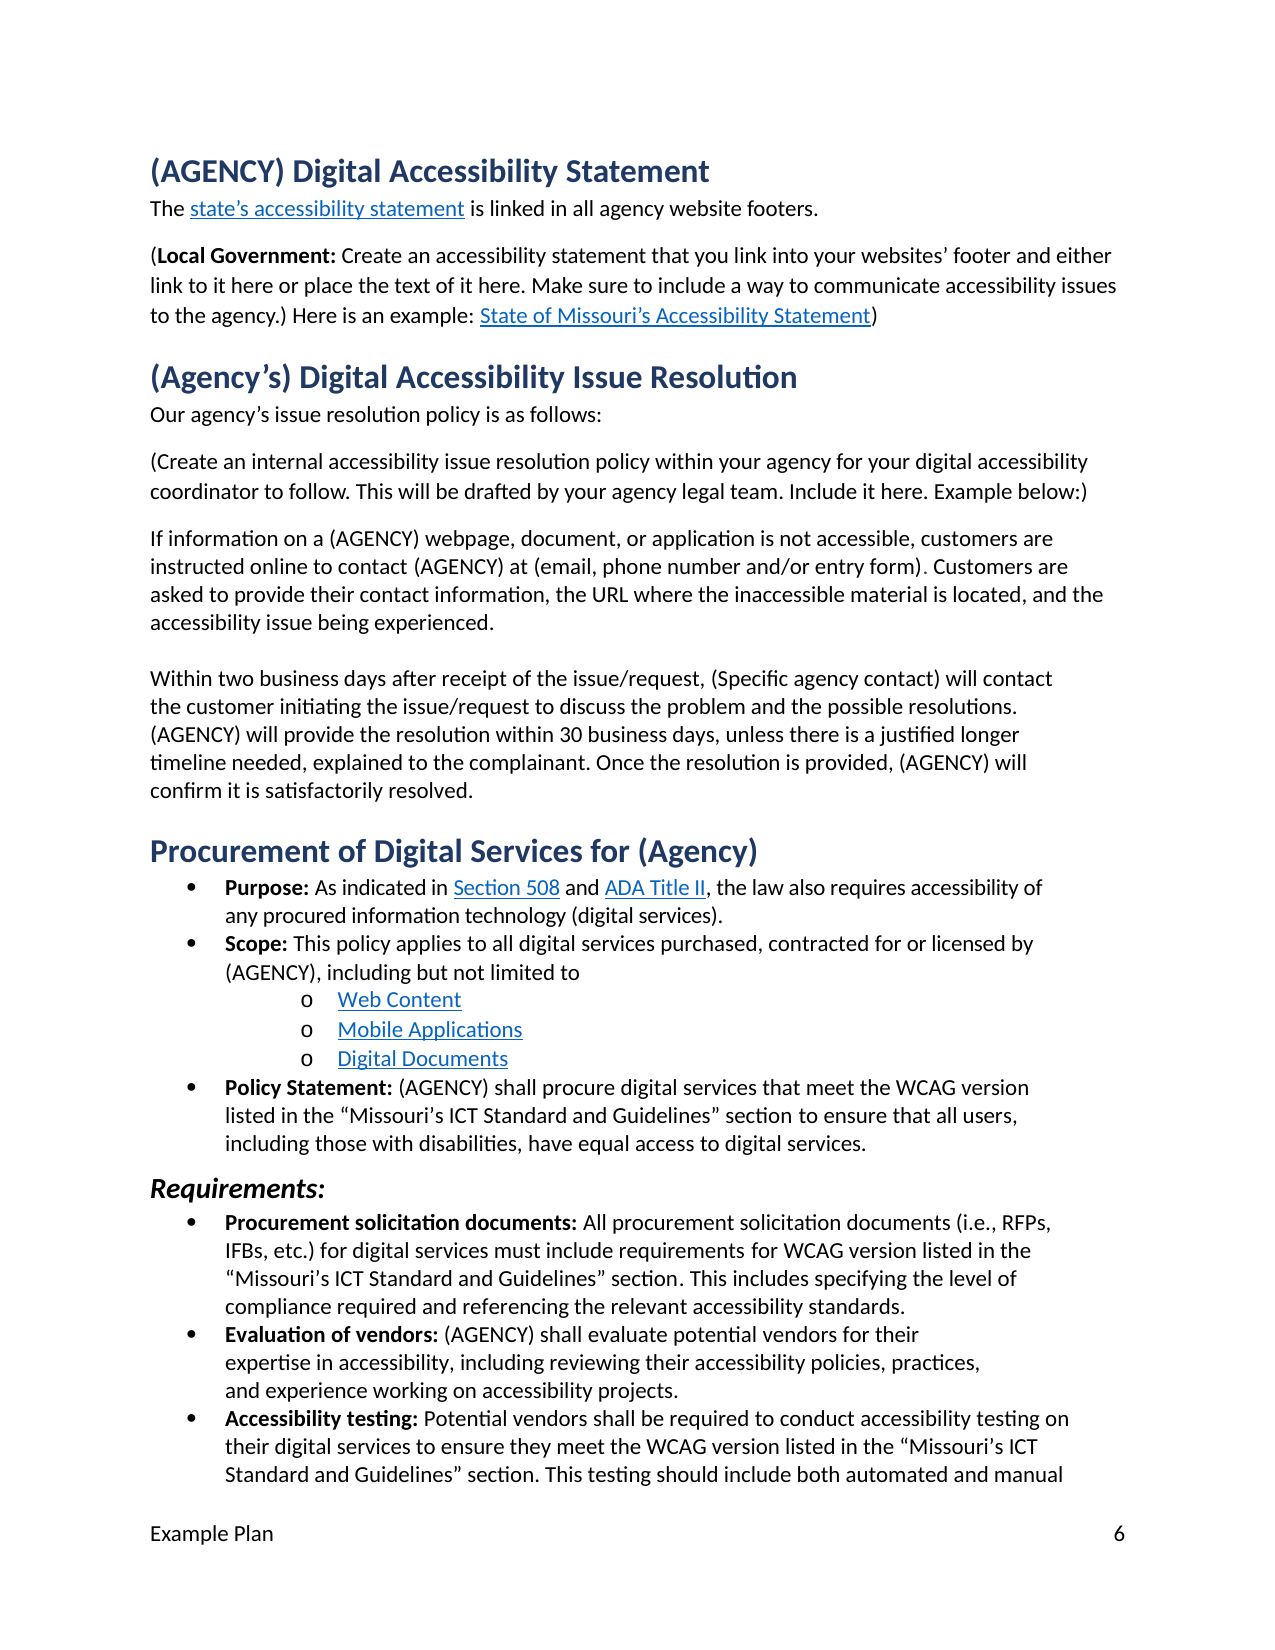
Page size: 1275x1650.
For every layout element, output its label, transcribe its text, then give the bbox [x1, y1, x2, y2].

list Evaluation of vendors: (AGENCY) shall evaluate potential vendors for their expertise in accessibility, including reviewing their accessibility policies, practices, and experience working on accessibility projects. [187, 1320, 995, 1404]
subtitle (Agency’s) Digital Accessibility Issue Resolution [150, 356, 1125, 397]
list Mobile Applications [300, 1015, 1080, 1044]
subtitle Procurement of Digital Services for (Agency) [150, 829, 1125, 870]
list Web Content [300, 986, 1080, 1015]
list Policy Statement: (AGENCY) shall procure digital services that meet the WCAG version listed in the “Missouri’s ICT Standard and Guidelines” section to ensure that all users, including those with disabilities, have equal access to digital services. [187, 1073, 1040, 1157]
list Scope: This policy applies to all digital services purchased, contracted for or licensed by (AGENCY), including but not limited to [187, 929, 1080, 986]
text If information on a (AGENCY) webpage, document, or application is not accessible, customers are instructed online to contact (AGENCY) at (email, phone number and/or entry form). Customers are asked to provide their contact information, the URL where the inaccessible material is located, and the accessibility issue being experienced. [150, 524, 1125, 636]
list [187, 1404, 1078, 1488]
text Our agency’s issue resolution policy is as follows: [150, 400, 1125, 428]
subtitle (AGENCY) Digital Accessibility Statement [150, 150, 1125, 191]
text Within two business days after receipt of the issue/request, (Specific agency contact) will contact the customer initiating the issue/request to discuss the problem and the possible resolutions. (AGENCY) will provide the resolution within 30 business days, unless there is a justified longer timeline needed, explained to the complainant. Once the resolution is provided, (AGENCY) will confirm it is satisfactorily resolved. [150, 664, 1080, 804]
text (Local Government: Create an accessibility statement that you link into your websites’ footer and either link to it here or place the text of it here. Make sure to include a way to communicate accessibility issues to the agency.) Here is an example: State of Missouri’s Accessibility Statement) [150, 241, 1125, 329]
text (Create an internal accessibility issue resolution policy within your agency for your digital accessibility coordinator to follow. This will be drafted by your agency legal team. Include it here. Example below:) [150, 447, 1125, 506]
text The state’s accessibility statement is linked in all agency website footers. [150, 194, 1125, 222]
list Digital Documents [300, 1044, 1080, 1073]
list Procurement solicitation documents: All procurement solicitation documents (i.e., RFPs, IFBs, etc.) for digital services must include requirements for WCAG version listed in the “Missouri’s ICT Standard and Guidelines” section. This includes specifying the level of compliance required and referencing the relevant accessibility standards. [187, 1208, 1078, 1320]
list Purpose: As indicated in Section 508 and ADA Title II, the law also requires accessibility of any procured information technology (digital services). [187, 873, 1080, 929]
subtitle Requirements: [150, 1170, 1125, 1205]
